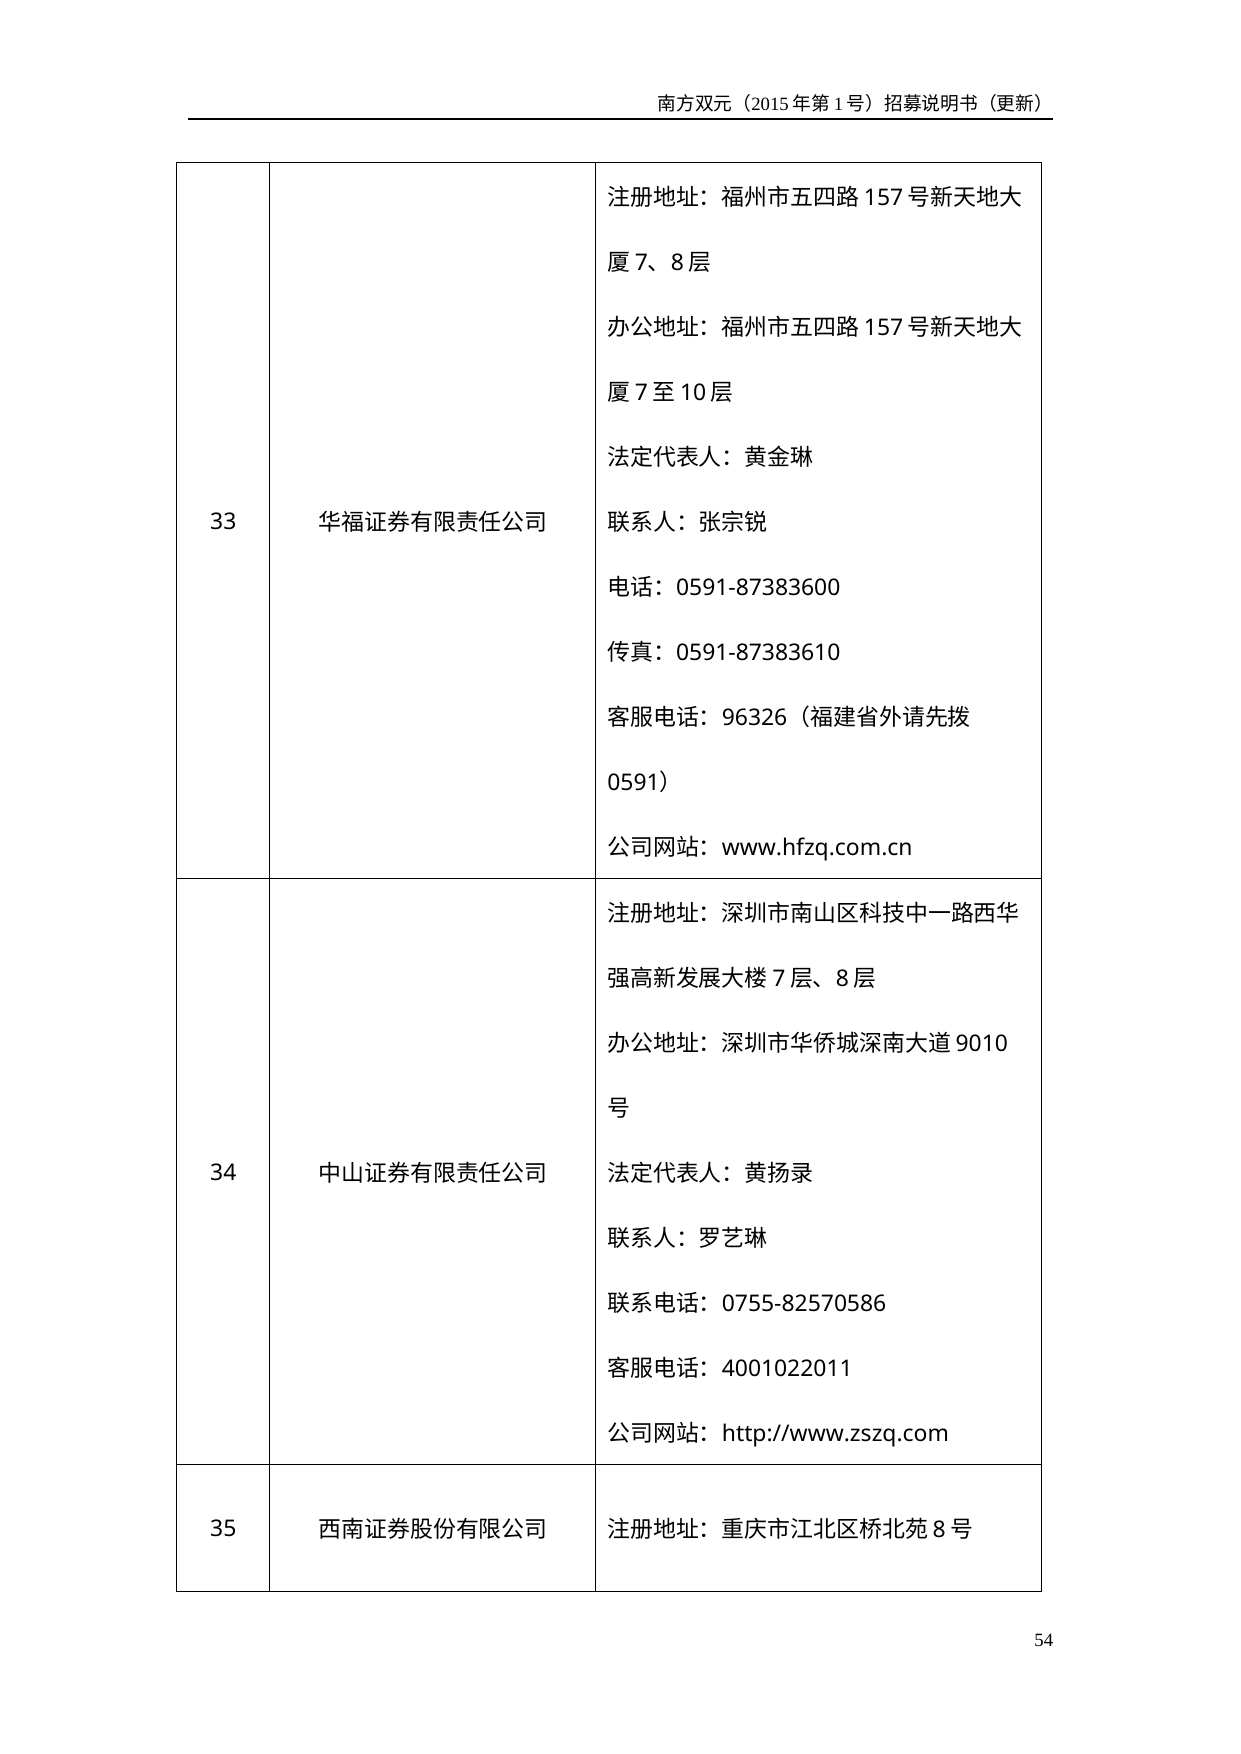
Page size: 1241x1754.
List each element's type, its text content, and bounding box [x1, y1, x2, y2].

table_cell 34 [177, 879, 269, 1464]
table_cell 注册地址：深圳市南山区科技中一路西华强高新发展大楼7层、8层 办公地址：深圳市华侨城深南大道9010号 法定代表人：黄扬录 联系人：罗艺琳 联系电话：0755-82570586 客服电话：4001022011 公司网站：http://www.zszq.com [596, 879, 1041, 1464]
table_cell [596, 1465, 1041, 1591]
table_cell 注册地址：福州市五四路157号新天地大厦7、8层 办公地址：福州市五四路157号新天地大厦7至10层 法定代表人：黄金琳 联系人：张宗锐 电话：0591-87383600 传真：0591-87383610 客服电话：96326（福建省外请先拨0591） 公司网站：www.hfzq.com.cn [596, 163, 1041, 878]
table_cell 35 [177, 1465, 269, 1591]
table_cell 中山证券有限责任公司 [270, 879, 595, 1464]
table_cell 西南证券股份有限公司 [270, 1465, 595, 1591]
table_cell 33 [177, 163, 269, 878]
table_cell 华福证券有限责任公司 [270, 163, 595, 878]
